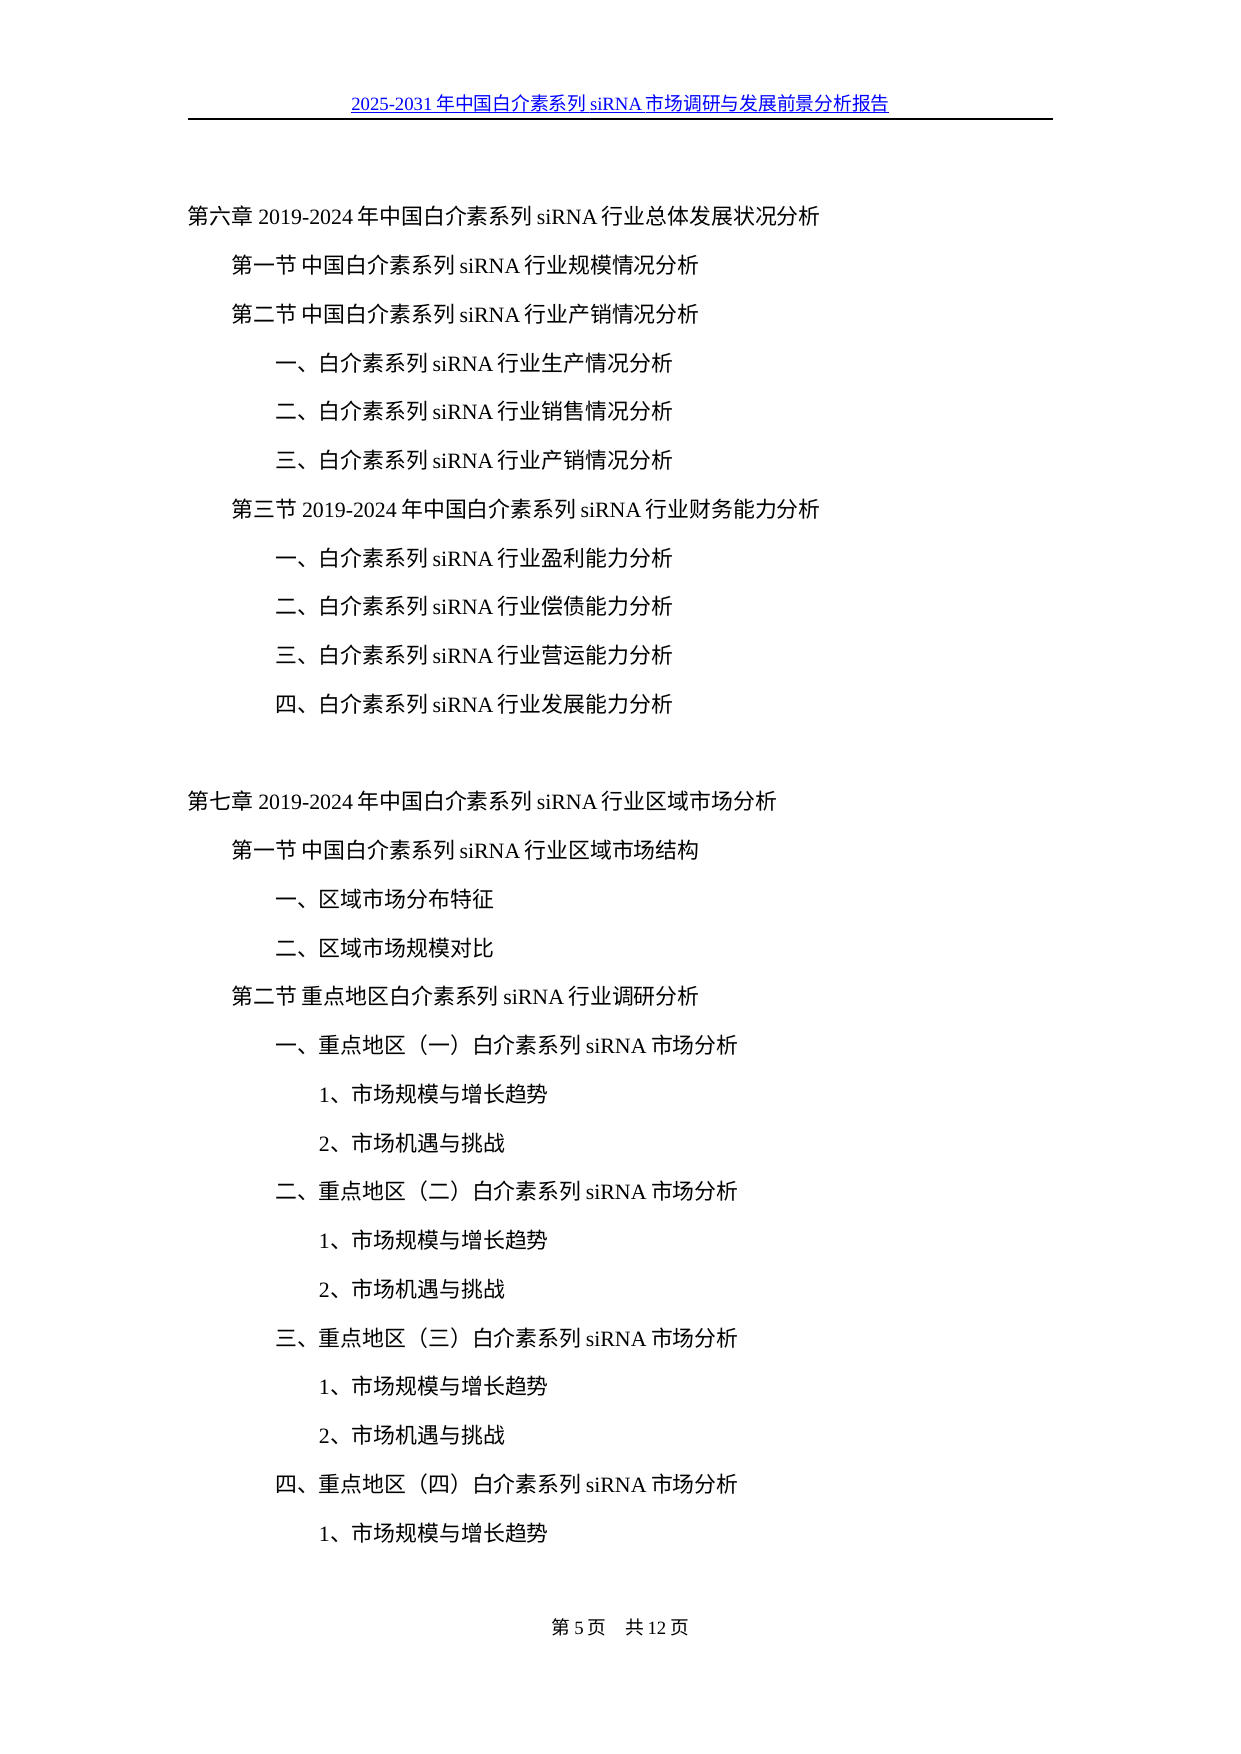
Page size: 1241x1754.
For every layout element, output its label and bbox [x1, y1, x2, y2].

text [187, 150, 1053, 1548]
